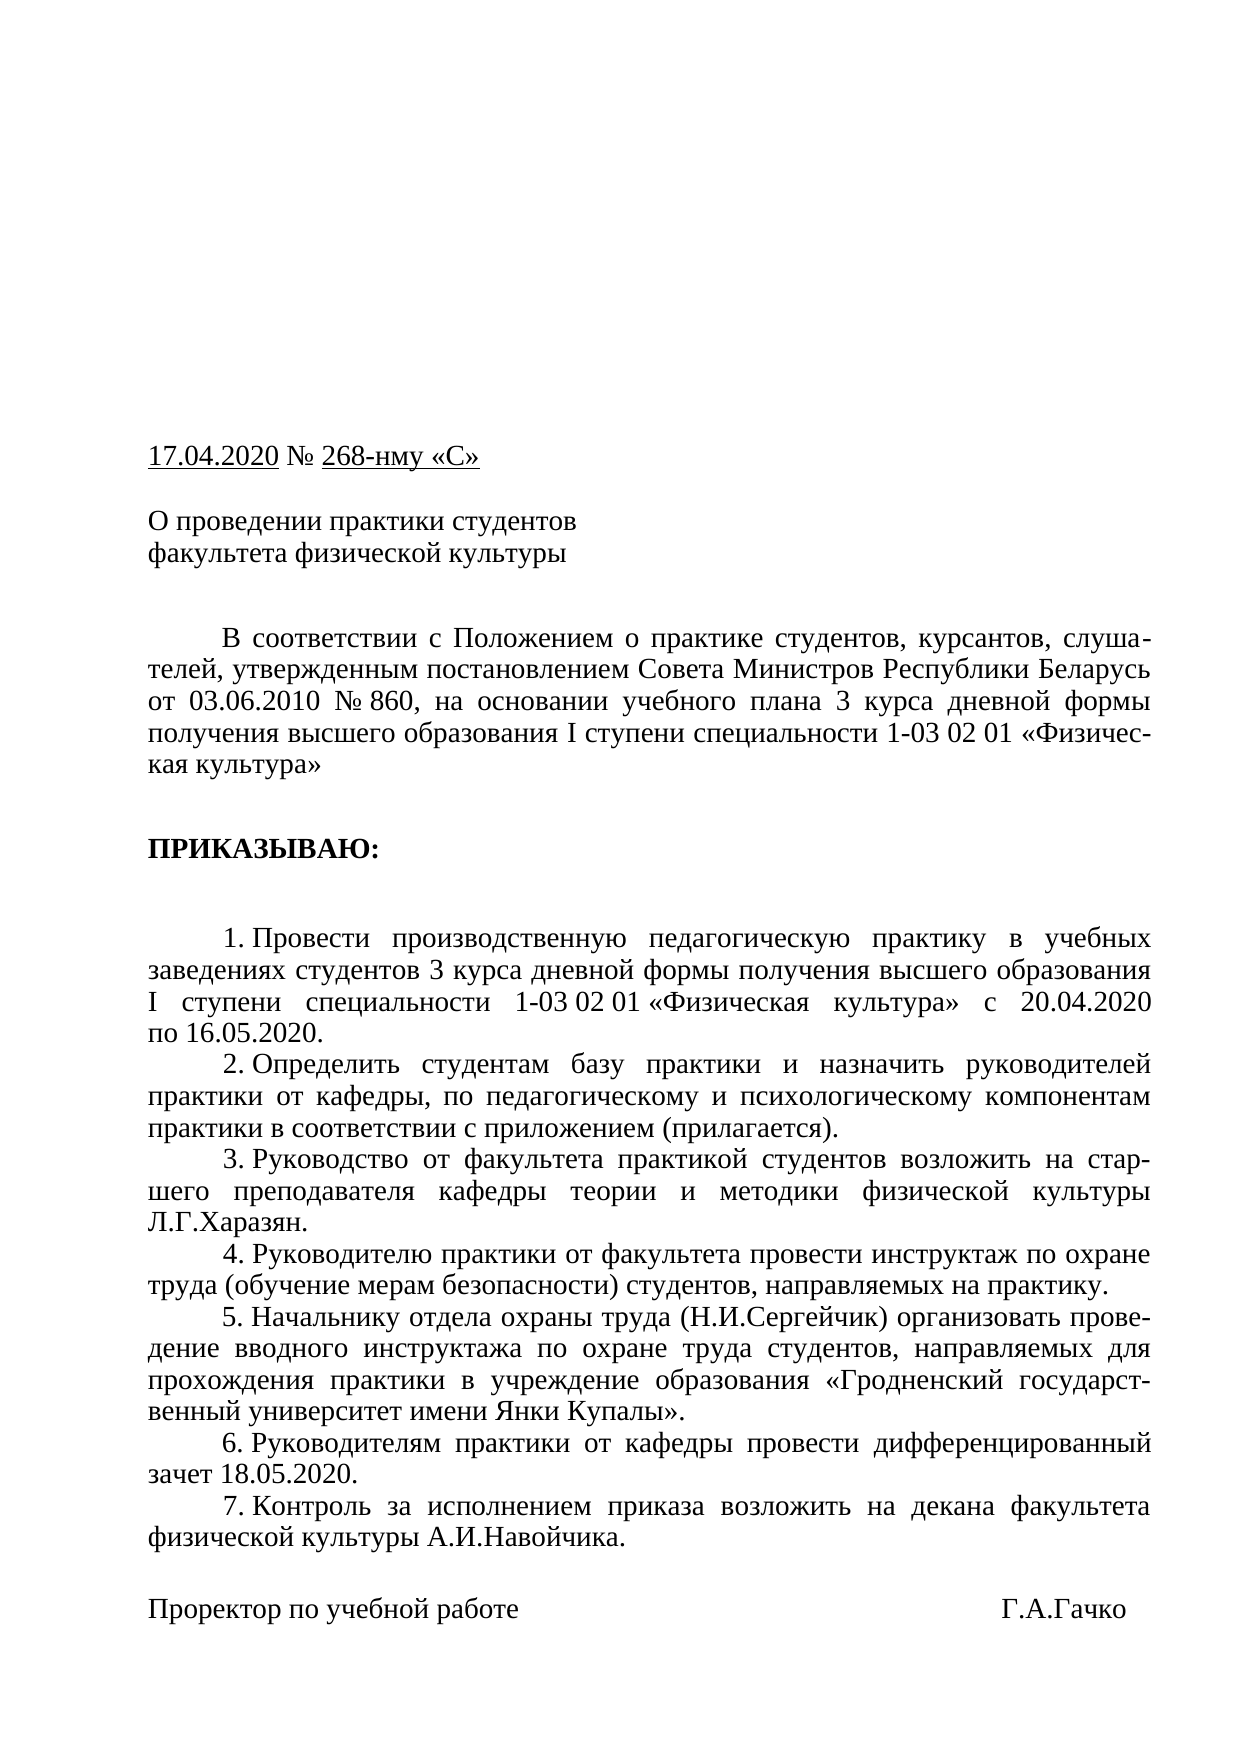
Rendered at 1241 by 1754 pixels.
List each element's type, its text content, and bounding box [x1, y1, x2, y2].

subtitle факультета физической культуры [148, 537, 1152, 568]
text 3. Руководство от факультета практикой студентов возложить на стар-шего преподавателя кафедры теории и методики физической культуры Л.Г.Харазян. [148, 1143, 1152, 1238]
text 7. Контроль за исполнением приказа возложить на декана факультета физической культуры А.И.Навойчика. [148, 1490, 1152, 1553]
text ПРИКАЗЫВАЮ: [148, 834, 1152, 865]
text 5. Начальнику отдела охраны труда (Н.И.Сергейчик) организовать прове-дение вводного инструктажа по охране труда студентов, направляемых для прохождения практики в учреждение образования «Гродненский государст-венный университет имени Янки Купалы». [148, 1301, 1152, 1427]
text 2. Определить студентам базу практики и назначить руководителей практики от кафедры, по педагогическому и психологическому компонентам практики в соответствии с приложением (прилагается). [148, 1049, 1152, 1143]
subtitle О проведении практики студентов [148, 506, 1152, 537]
subtitle 17.04.2020 № 268-нму «С» [148, 438, 1152, 472]
text 6. Руководителям практики от кафедры провести дифференцированный зачет 18.05.2020. [148, 1427, 1152, 1490]
text В соответствии с Положением о практике студентов, курсантов, слуша-телей, утвержденным постановлением Совета Министров Республики Беларусь от 03.06.2010 № 860, на основании учебного плана 3 курса дневной формы получения высшего образования I ступени специальности 1-03 02 01 «Физичес-кая культура» [148, 622, 1152, 780]
text 4. Руководителю практики от факультета провести инструктаж по охране труда (обучение мерам безопасности) студентов, направляемых на практику. [148, 1238, 1152, 1301]
text 1. Провести производственную педагогическую практику в учебных заведениях студентов 3 курса дневной формы получения высшего образования I ступени специальности 1-03 02 01 «Физическая культура» с 20.04.2020 по 16.05.2020. [148, 923, 1152, 1049]
subtitle Проректор по учебной работе Г.А.Гачко [148, 1593, 1152, 1625]
